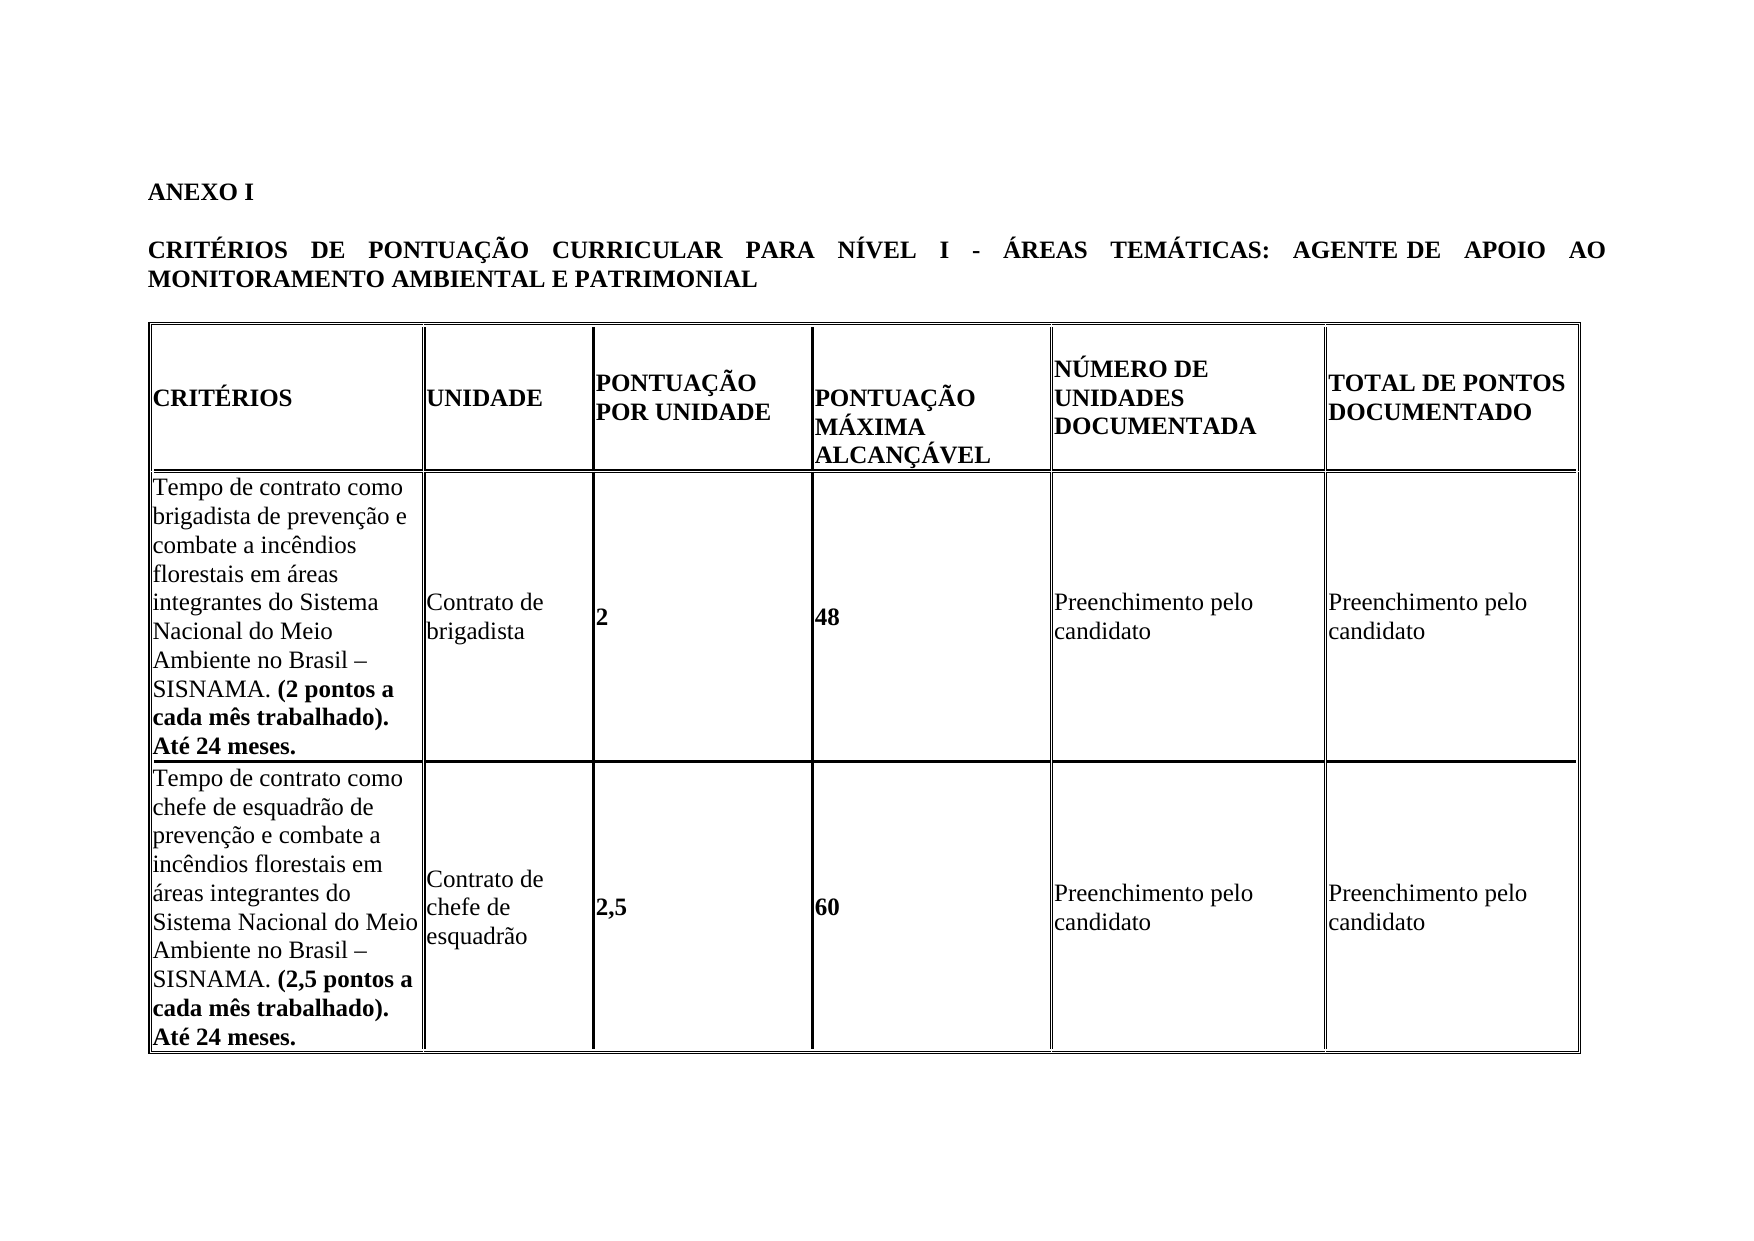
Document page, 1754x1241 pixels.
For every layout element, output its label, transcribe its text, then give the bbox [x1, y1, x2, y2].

table_cell Tempo de contrato como brigadista de prevenção e combate a incêndios florestais em áreas integrantes do Sistema Nacional do Meio Ambiente no Brasil – SISNAMA. (2 pontos a cada mês trabalhado). Até 24 meses. [152, 469, 422, 760]
table_cell Contrato de chefe de esquadrão [424, 763, 593, 1051]
table_header NÚMERO DE UNIDADES DOCUMENTADA [1052, 325, 1326, 469]
table_cell 48 [814, 473, 1050, 760]
table_cell Preenchimento pelo candidato [1053, 473, 1324, 760]
table_header TOTAL DE PONTOS DOCUMENTADO [1326, 325, 1578, 469]
table_cell Preenchimento pelo candidato [1327, 469, 1578, 760]
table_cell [1052, 763, 1326, 1051]
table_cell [1326, 760, 1578, 1051]
text ANEXO I [148, 177, 1606, 206]
text CRITÉRIOS DE PONTUAÇÃO CURRICULAR PARA NÍVEL I - ÁREAS TEMÁTICAS: AGENTE DE APOIO AO MONITORAMENTO AMBIENTAL E PATRIMONIAL [148, 235, 1606, 293]
table_cell 60 [812, 763, 1052, 1051]
table_header CRITÉRIOS [150, 323, 424, 469]
table_header PONTUAÇÃO POR UNIDADE [593, 325, 812, 469]
table_cell Tempo de contrato como chefe de esquadrão de prevenção e combate a incêndios florestais em áreas integrantes do Sistema Nacional do Meio Ambiente no Brasil – SISNAMA. (2,5 pontos a cada mês trabalhado). Até 24 meses. [152, 760, 424, 1051]
table_header PONTUAÇÃO MÁXIMA ALCANÇÁVEL [812, 325, 1052, 469]
table_cell Contrato de brigadista [426, 473, 592, 760]
table_cell 2 [595, 473, 811, 760]
table_cell 2,5 [593, 763, 812, 1051]
table_header UNIDADE [424, 325, 593, 469]
